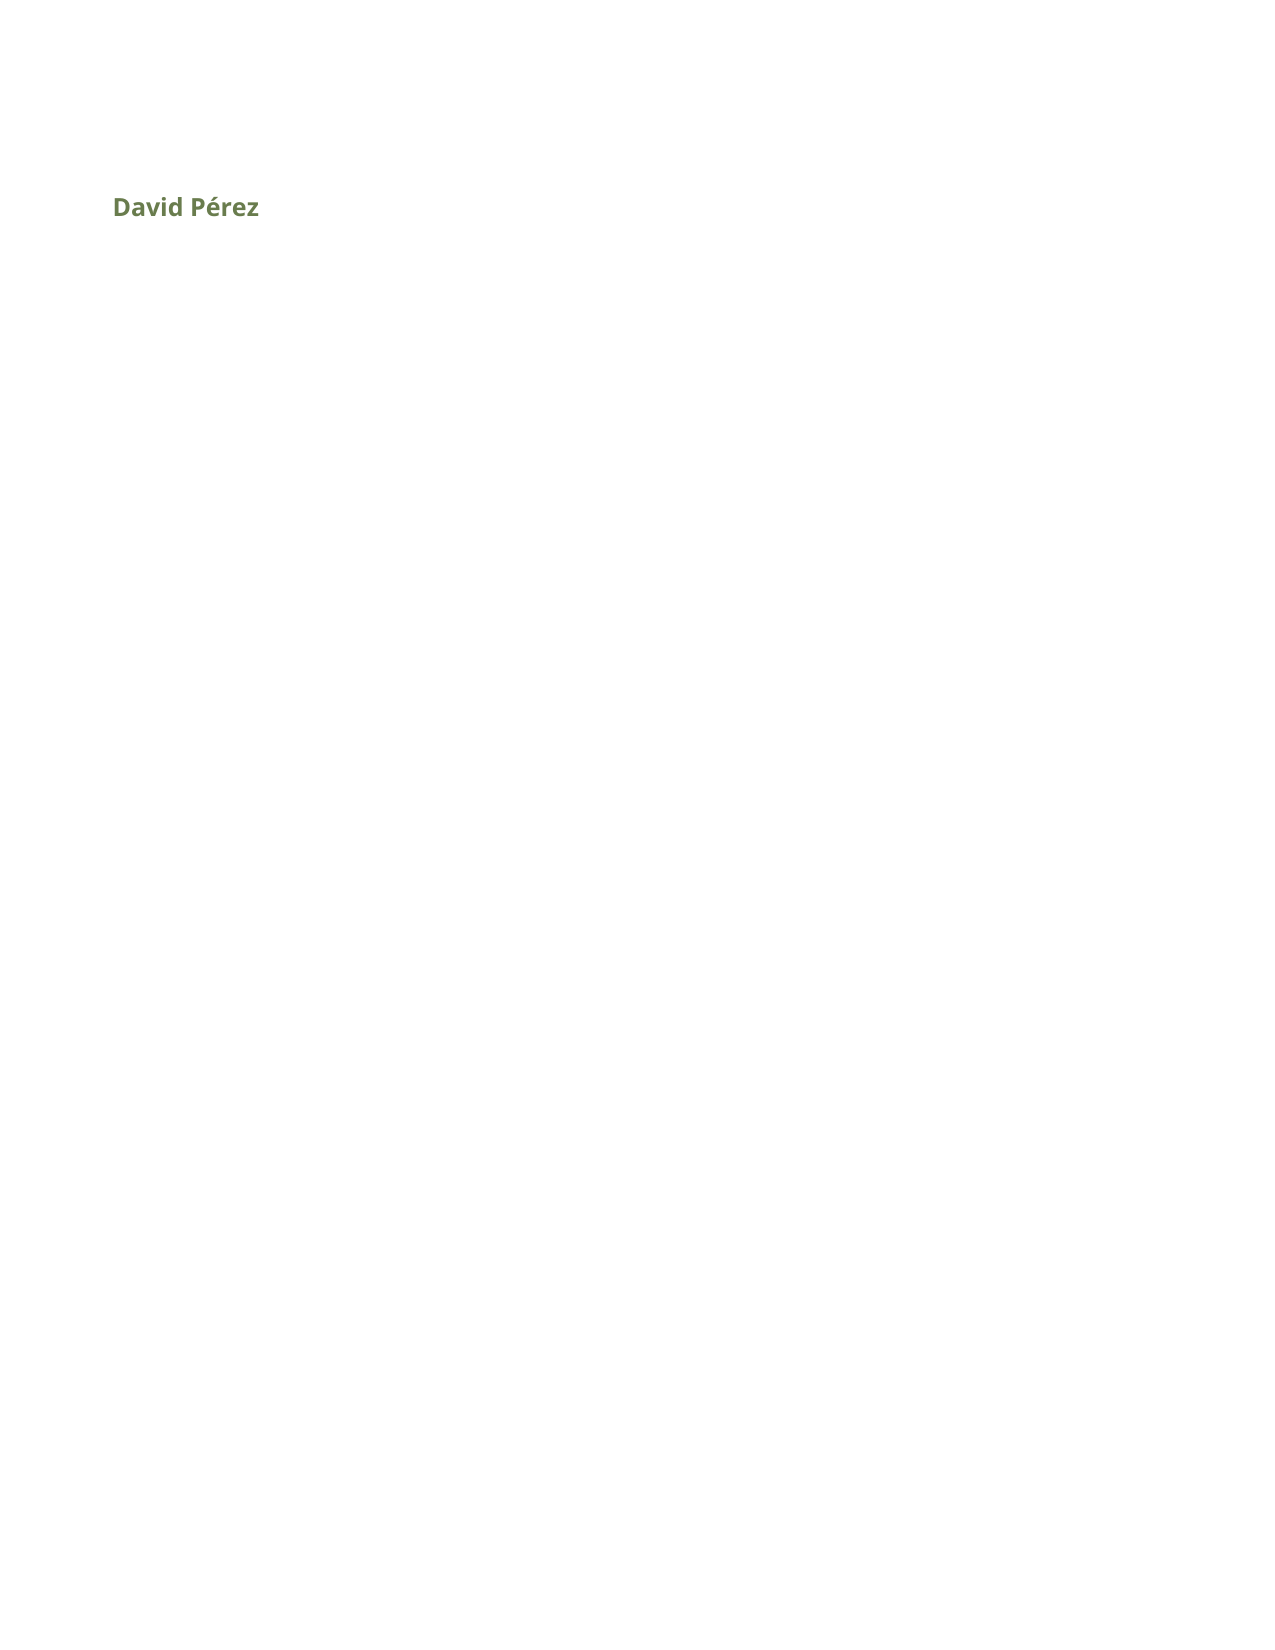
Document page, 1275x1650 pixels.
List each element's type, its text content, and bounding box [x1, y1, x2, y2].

text David Pérez [112, 189, 1163, 223]
